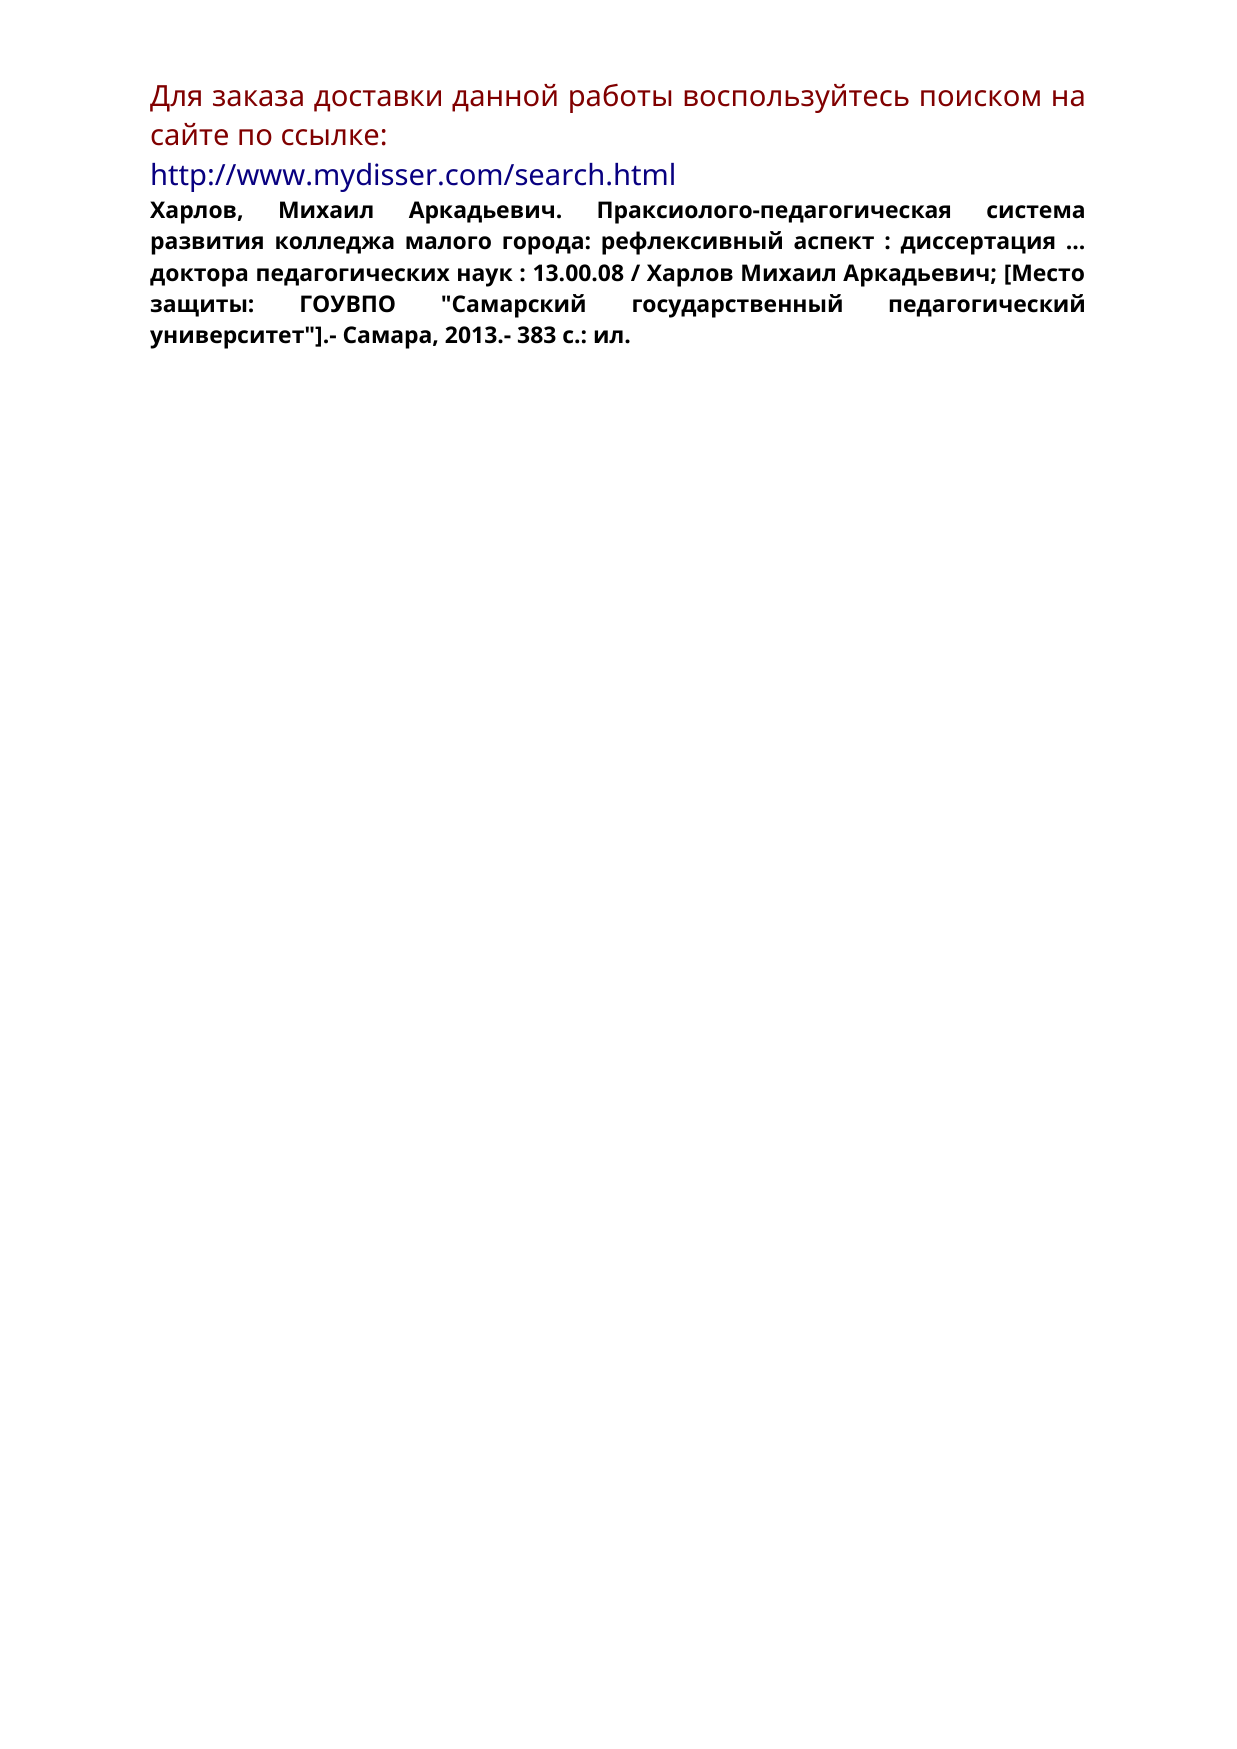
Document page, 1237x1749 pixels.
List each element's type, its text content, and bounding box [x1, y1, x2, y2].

text Харлов, Михаил Аркадьевич. Праксиолого-педагогическая система развития колледжа малого города: рефлексивный аспект : диссертация ... доктора педагогических наук : 13.00.08 / Харлов Михаил Аркадьевич; [Место защиты: ГОУВПО "Самарский государственный педагогический университет"].- Самара, 2013.- 383 с.: ил. [150, 194, 1086, 350]
